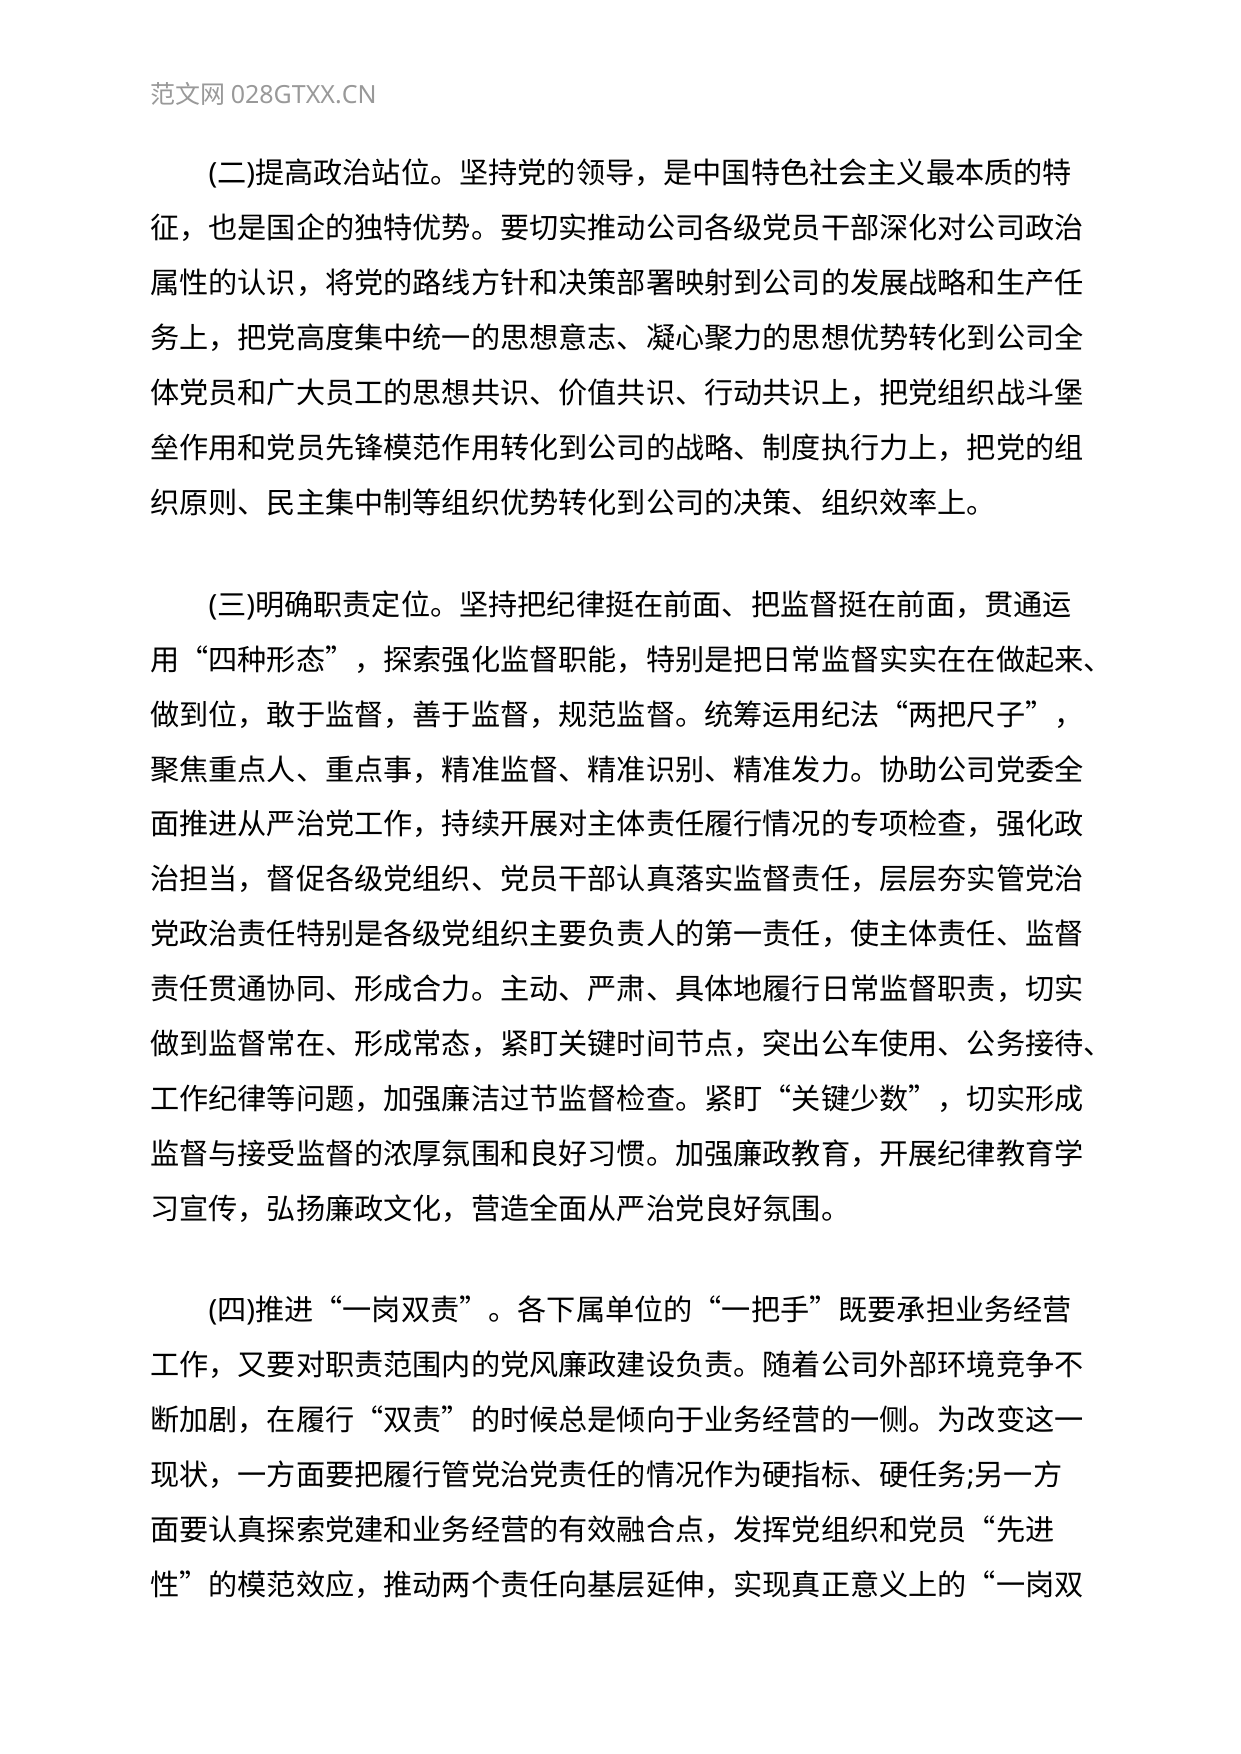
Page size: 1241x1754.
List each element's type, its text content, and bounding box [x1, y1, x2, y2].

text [150, 1287, 1090, 1604]
text (三)明确职责定位。坚持把纪律挺在前面、把监督挺在前面，贯通运用“四种形态”，探索强化监督职能，特别是把日常监督实实在在做起来、做到位，敢于监督，善于监督，规范监督。统筹运用纪法“两把尺子”，聚焦重点人、重点事，精准监督、精准识别、精准发力。协助公司党委全面推进从严治党工作，持续开展对主体责任履行情况的专项检查，强化政治担当，督促各级党组织、党员干部认真落实监督责任，层层夯实管党治党政治责任特别是各级党组织主要负责人的第一责任，使主体责任、监督责任贯通协同、形成合力。主动、严肃、具体地履行日常监督职责，切实做到监督常在、形成常态，紧盯关键时间节点，突出公车使用、公务接待、工作纪律等问题，加强廉洁过节监督检查。紧盯“关键少数”，切实形成监督与接受监督的浓厚氛围和良好习惯。加强廉政教育，开展纪律教育学习宣传，弘扬廉政文化，营造全面从严治党良好氛围。 [150, 581, 1090, 1227]
text (二)提高政治站位。坚持党的领导，是中国特色社会主义最本质的特征，也是国企的独特优势。要切实推动公司各级党员干部深化对公司政治属性的认识，将党的路线方针和决策部署映射到公司的发展战略和生产任务上，把党高度集中统一的思想意志、凝心聚力的思想优势转化到公司全体党员和广大员工的思想共识、价值共识、行动共识上，把党组织战斗堡垒作用和党员先锋模范作用转化到公司的战略、制度执行力上，把党的组织原则、民主集中制等组织优势转化到公司的决策、组织效率上。 [150, 150, 1090, 522]
